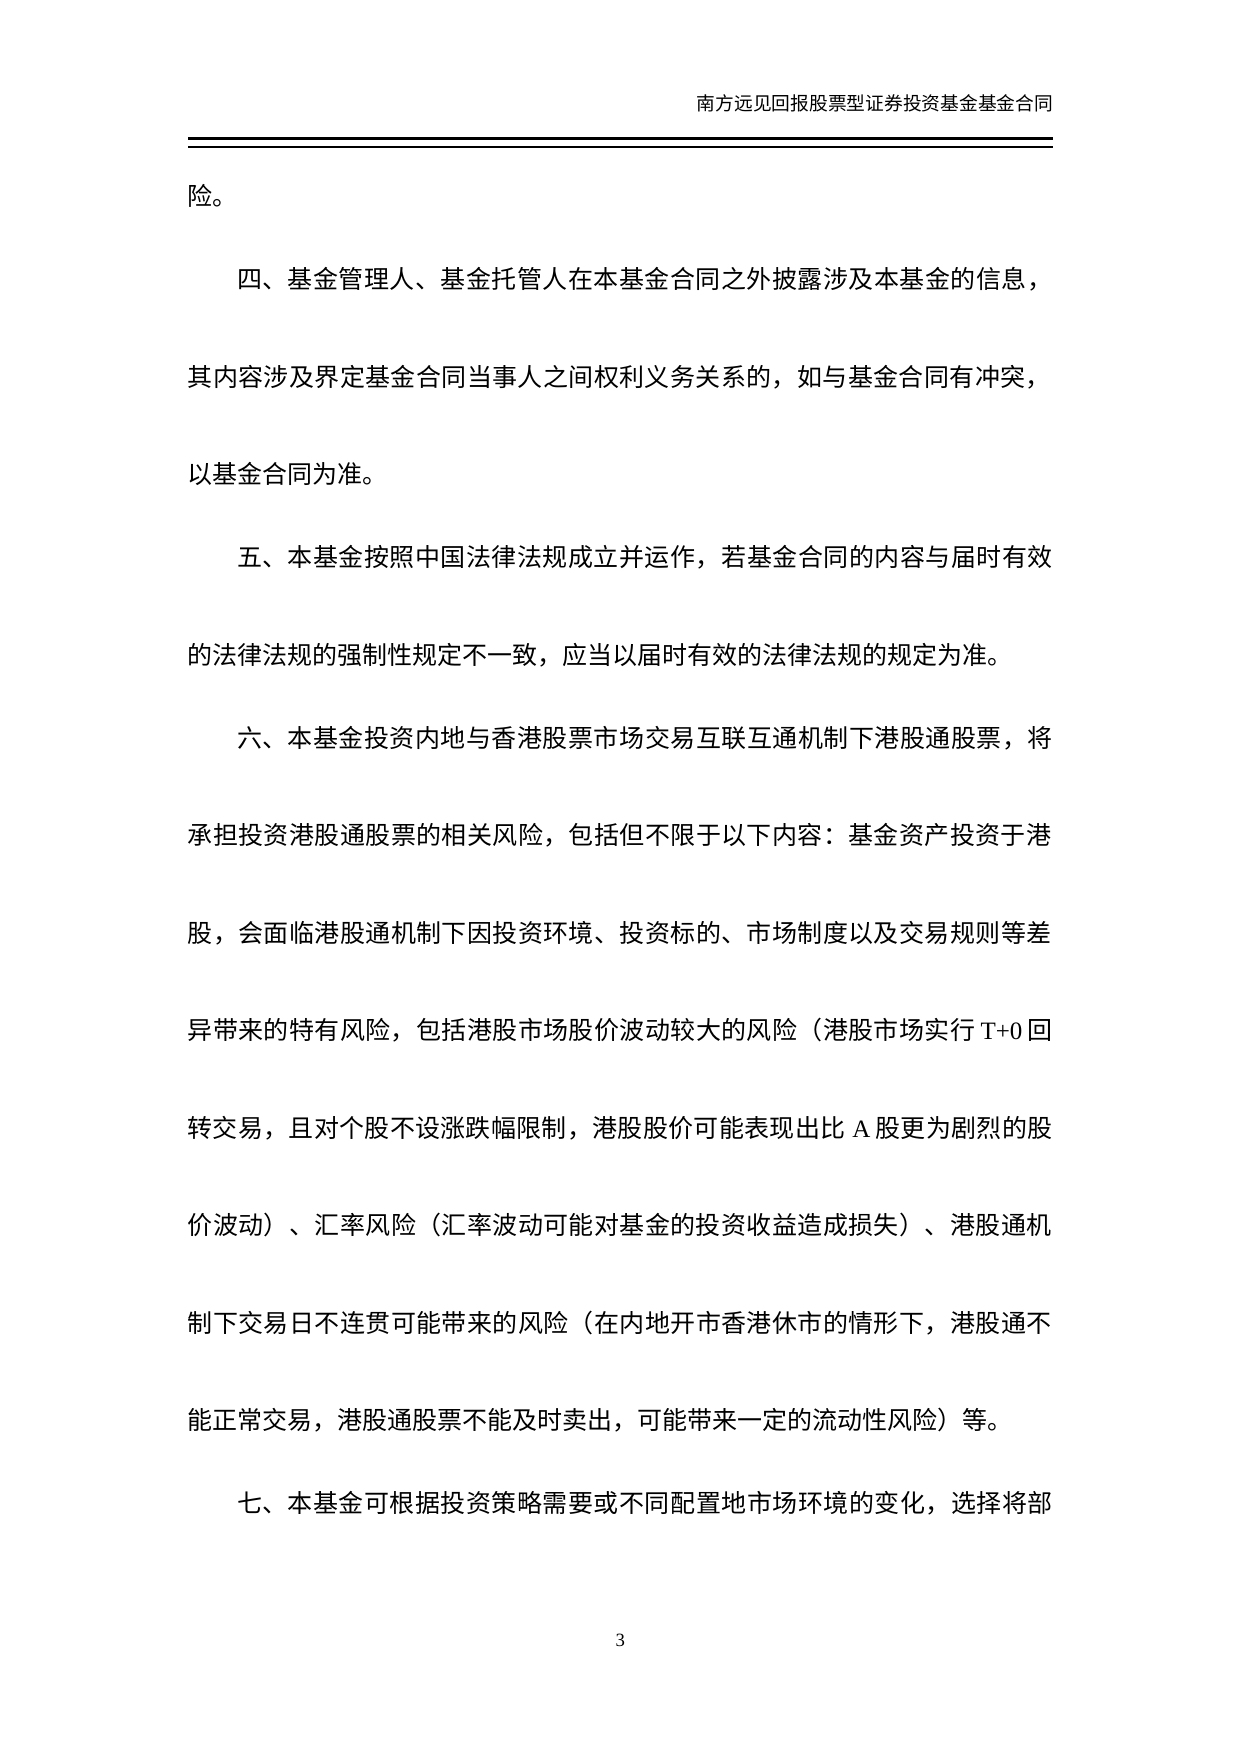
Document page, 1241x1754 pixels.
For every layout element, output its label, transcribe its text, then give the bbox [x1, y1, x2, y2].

list 本基金投资内地与香港股票市场交易互联互通机制下港股通股票，将承担投资港股通股票的相关风险，包括但不限于以下内容：基金资产投资于港股，会面临港股通机制下因投资环境、投资标的、市场制度以及交易规则等差异带来的特有风险，包括港股市场股价波动较大的风险（港股市场实行T+0回转交易，且对个股不设涨跌幅限制，港股股价可能表现出比A股更为剧烈的股价波动）、汇率风险（汇率波动可能对基金的投资收益造成损失）、港股通机制下交易日不连贯可能带来的风险（在内地开市香港休市的情形下，港股通不能正常交易，港股通股票不能及时卖出，可能带来一定的流动性风险）等。 [187, 704, 1053, 1451]
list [187, 1469, 1053, 1534]
list 基金管理人、基金托管人在本基金合同之外披露涉及本基金的信息，其内容涉及界定基金合同当事人之间权利义务关系的，如与基金合同有冲突，以基金合同为准。 [187, 245, 1053, 505]
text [187, 162, 1053, 227]
list 本基金按照中国法律法规成立并运作，若基金合同的内容与届时有效的法律法规的强制性规定不一致，应当以届时有效的法律法规的规定为准。 [187, 523, 1053, 686]
